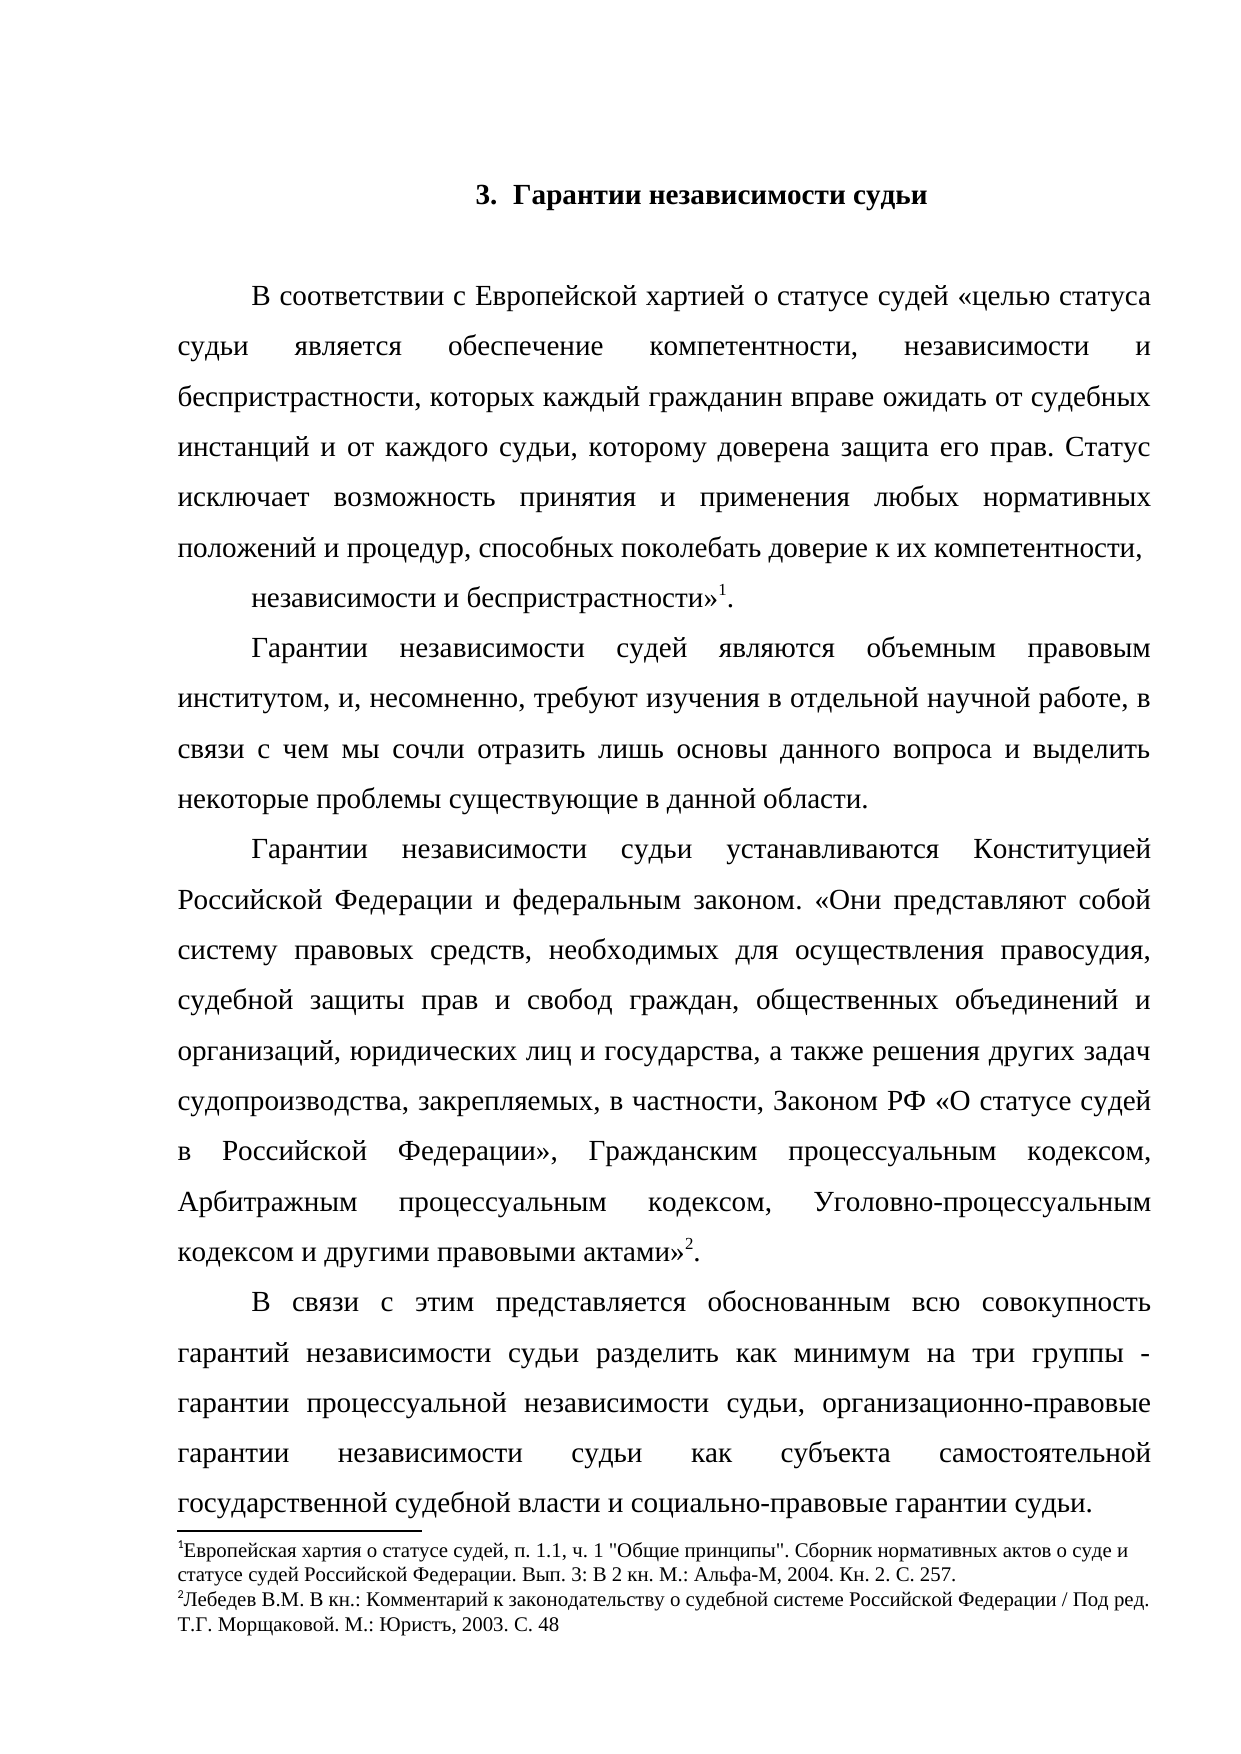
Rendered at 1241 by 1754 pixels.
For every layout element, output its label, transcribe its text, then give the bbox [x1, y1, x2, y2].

text Гарантии независимости судей являются объемным правовым институтом, и, несомненно, требуют изучения в отдельной научной работе, в связи с чем мы сочли отразить лишь основы данного вопроса и выделить некоторые проблемы существующие в данной области. [177, 630, 1152, 815]
list Гарантии независимости судьи [251, 177, 1152, 211]
text В соответствии с Европейской хартией о статусе судей «целью статуса судьи является обеспечение компетентности, независимости и беспристрастности, которых каждый гражданин вправе ожидать от судебных инстанций и от каждого судьи, которому доверена защита его прав. Статус исключает возможность принятия и применения любых нормативных положений и процедур, способных поколебать доверие к их компетентности, [177, 278, 1152, 563]
text независимости и беспристрастности». [177, 580, 1152, 613]
text В связи с этим представляется обоснованным всю совокупность гарантий независимости судьи разделить как минимум на три группы - гарантии процессуальной независимости судьи, организационно-правовые гарантии независимости судьи как субъекта самостоятельной государственной судебной власти и социально-правовые гарантии судьи. [177, 1284, 1152, 1519]
text Гарантии независимости судьи устанавливаются Конституцией Российской Федерации и федеральным законом. «Они представляют собой систему правовых средств, необходимых для осуществления правосудия, судебной защиты прав и свобод граждан, общественных объединений и организаций, юридических лиц и государства, а также решения других задач судопроизводства, закрепляемых, в частности, Законом РФ «О статусе судей в Российской Федерации», Гражданским процессуальным кодексом, Арбитражным процессуальным кодексом, Уголовно-процессуальным кодексом и другими правовыми актами». [177, 832, 1152, 1268]
